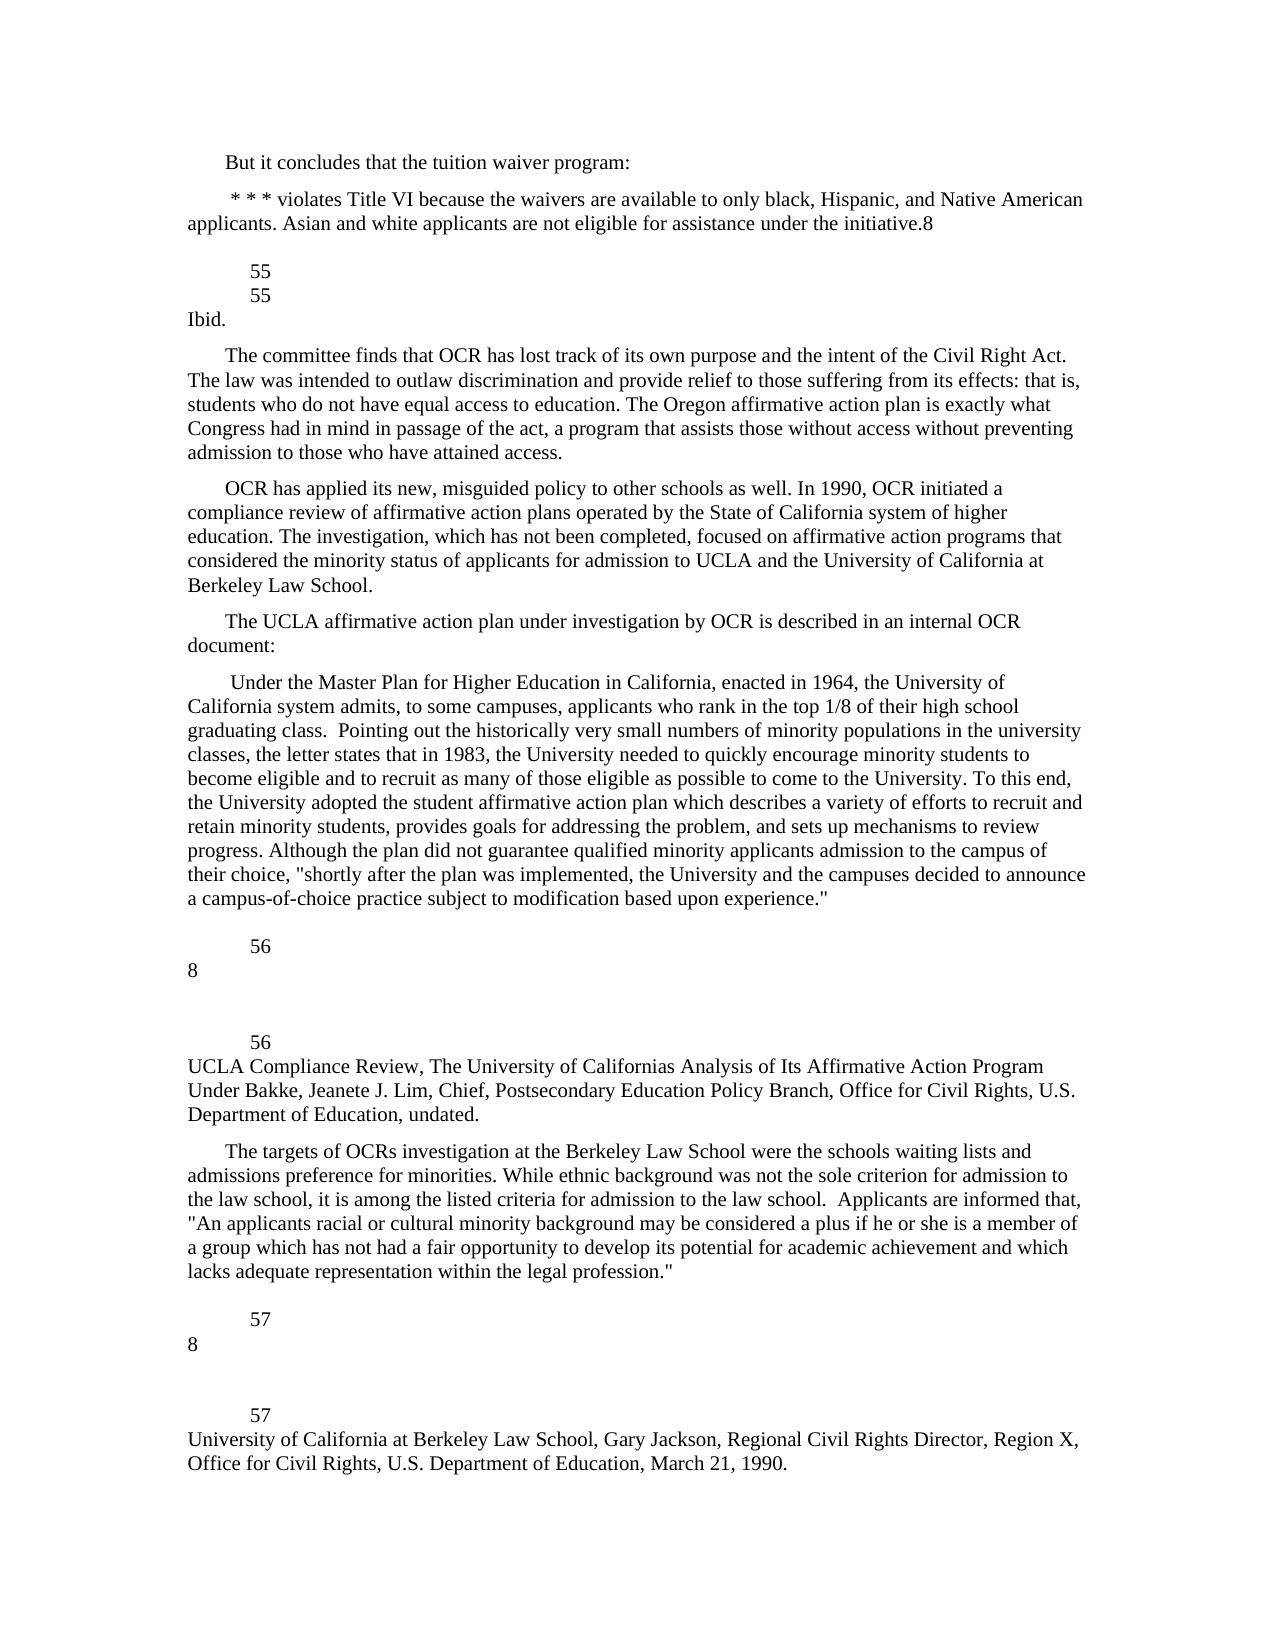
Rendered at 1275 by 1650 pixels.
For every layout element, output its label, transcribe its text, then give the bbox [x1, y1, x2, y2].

text OCR has applied its new, misguided policy to other schools as well. In 1990, OCR initiated a compliance review of affirmative action plans operated by the State of California system of higher education. The investigation, which has not been completed, focused on affirmative action programs that considered the minority status of applicants for admission to UCLA and the University of California at Berkeley Law School. [187, 476, 1087, 597]
text The targets of OCRs investigation at the Berkeley Law School were the schools waiting lists and admissions preference for minorities. While ethnic background was not the sole criterion for admission to the law school, it is among the listed criteria for admission to the law school. Applicants are informed that, "An applicants racial or cultural minority background may be considered a plus if he or she is a member of a group which has not had a fair opportunity to develop its potential for academic achievement and which lacks adequate representation within the legal profession." [187, 1139, 1087, 1283]
text * * * violates Title VI because the waivers are available to only black, Hispanic, and Native American applicants. Asian and white applicants are not eligible for assistance under the initiative.8 [187, 187, 1087, 235]
text University of California at Berkeley Law School, Gary Jackson, Regional Civil Rights Director, Region X, Office for Civil Rights, U.S. Department of Education, March 21, 1990. [187, 1427, 1087, 1475]
text Under the Master Plan for Higher Education in California, enacted in 1964, the University of California system admits, to some campuses, applicants who rank in the top 1/8 of their high school graduating class. Pointing out the historically very small numbers of minority populations in the university classes, the letter states that in 1983, the University needed to quickly encourage minority students to become eligible and to recruit as many of those eligible as possible to come to the University. To this end, the University adopted the student affirmative action plan which describes a variety of efforts to recruit and retain minority students, provides goals for addressing the problem, and sets up mechanisms to review progress. Although the plan did not guarantee qualified minority applicants admission to the campus of their choice, "shortly after the plan was implemented, the University and the campuses decided to announce a campus-of-choice practice subject to modification based upon experience." [187, 670, 1087, 910]
text The UCLA affirmative action plan under investigation by OCR is described in an internal OCR document: [187, 609, 1087, 657]
text 55 [250, 283, 1087, 307]
text Ibid. [187, 307, 1087, 331]
text 55 [250, 259, 1087, 283]
text 56 [250, 1030, 1087, 1054]
text The committee finds that OCR has lost track of its own purpose and the intent of the Civil Right Act. The law was intended to outlaw discrimination and provide relief to those suffering from its effects: that is, students who do not have equal access to education. The Oregon affirmative action plan is exactly what Congress had in mind in passage of the act, a program that assists those without access without preventing admission to those who have attained access. [187, 343, 1087, 464]
text 8 [187, 1331, 1087, 1356]
text 56 [250, 934, 1087, 958]
text 57 [250, 1307, 1087, 1331]
text But it concludes that the tuition waiver program: [187, 150, 1087, 174]
text 8 [187, 958, 1087, 982]
text 57 [250, 1403, 1087, 1427]
text UCLA Compliance Review, The University of Californias Analysis of Its Affirmative Action Program Under Bakke, Jeanete J. Lim, Chief, Postsecondary Education Policy Branch, Office for Civil Rights, U.S. Department of Education, undated. [187, 1054, 1087, 1126]
